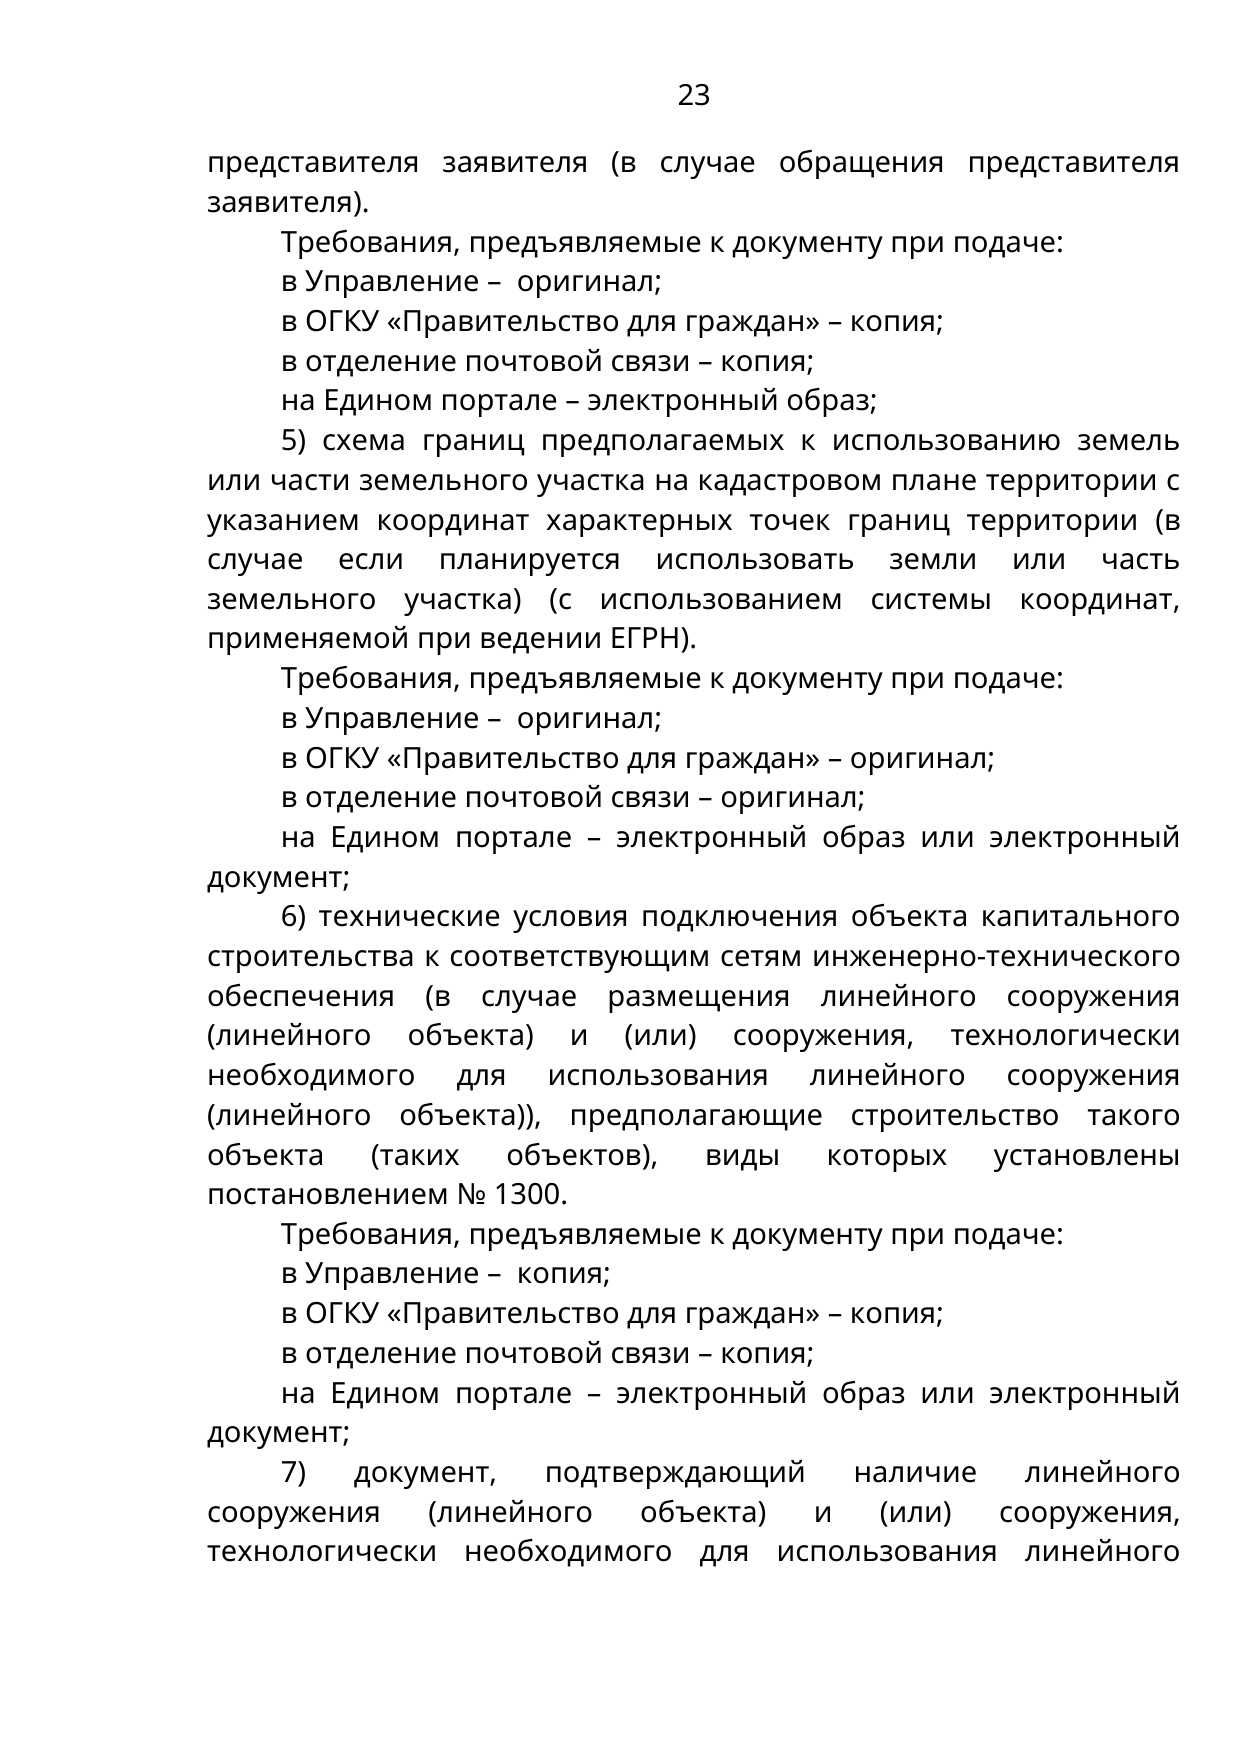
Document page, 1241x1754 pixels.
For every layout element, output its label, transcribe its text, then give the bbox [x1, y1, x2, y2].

text Требования, предъявляемые к документу при подаче: [207, 1213, 1181, 1253]
text на Едином портале – электронный образ или электронный документ; [207, 816, 1181, 896]
text в отделение почтовой связи – оригинал; [207, 777, 1181, 816]
text в Управление – оригинал; [207, 261, 1181, 300]
text в ОГКУ «Правительство для граждан» – копия; [207, 300, 1181, 340]
text 6) технические условия подключения объекта капитального строительства к соответствующим сетям инженерно-технического обеспечения (в случае размещения линейного сооружения (линейного объекта) и (или) сооружения, технологически необходимого для использования линейного сооружения (линейного объекта)), предполагающие строительство такого объекта (таких объектов), виды которых установлены постановлением № 1300. [207, 896, 1181, 1213]
text в Управление – оригинал; [207, 697, 1181, 737]
text в Управление – копия; [207, 1253, 1181, 1292]
text в отделение почтовой связи – копия; [207, 1332, 1181, 1372]
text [207, 142, 1181, 221]
text 5) схема границ предполагаемых к использованию земель или части земельного участка на кадастровом плане территории с указанием координат характерных точек границ территории (в случае если планируется использовать земли или часть земельного участка) (с использованием системы координат, применяемой при ведении ЕГРН). [207, 419, 1181, 657]
text в ОГКУ «Правительство для граждан» – оригинал; [207, 737, 1181, 777]
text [207, 1451, 1181, 1570]
text Требования, предъявляемые к документу при подаче: [207, 221, 1181, 261]
text Требования, предъявляемые к документу при подаче: [207, 657, 1181, 697]
text в отделение почтовой связи – копия; [207, 340, 1181, 380]
text на Едином портале – электронный образ; [207, 380, 1181, 419]
text на Едином портале – электронный образ или электронный документ; [207, 1372, 1181, 1451]
text в ОГКУ «Правительство для граждан» – копия; [207, 1292, 1181, 1332]
